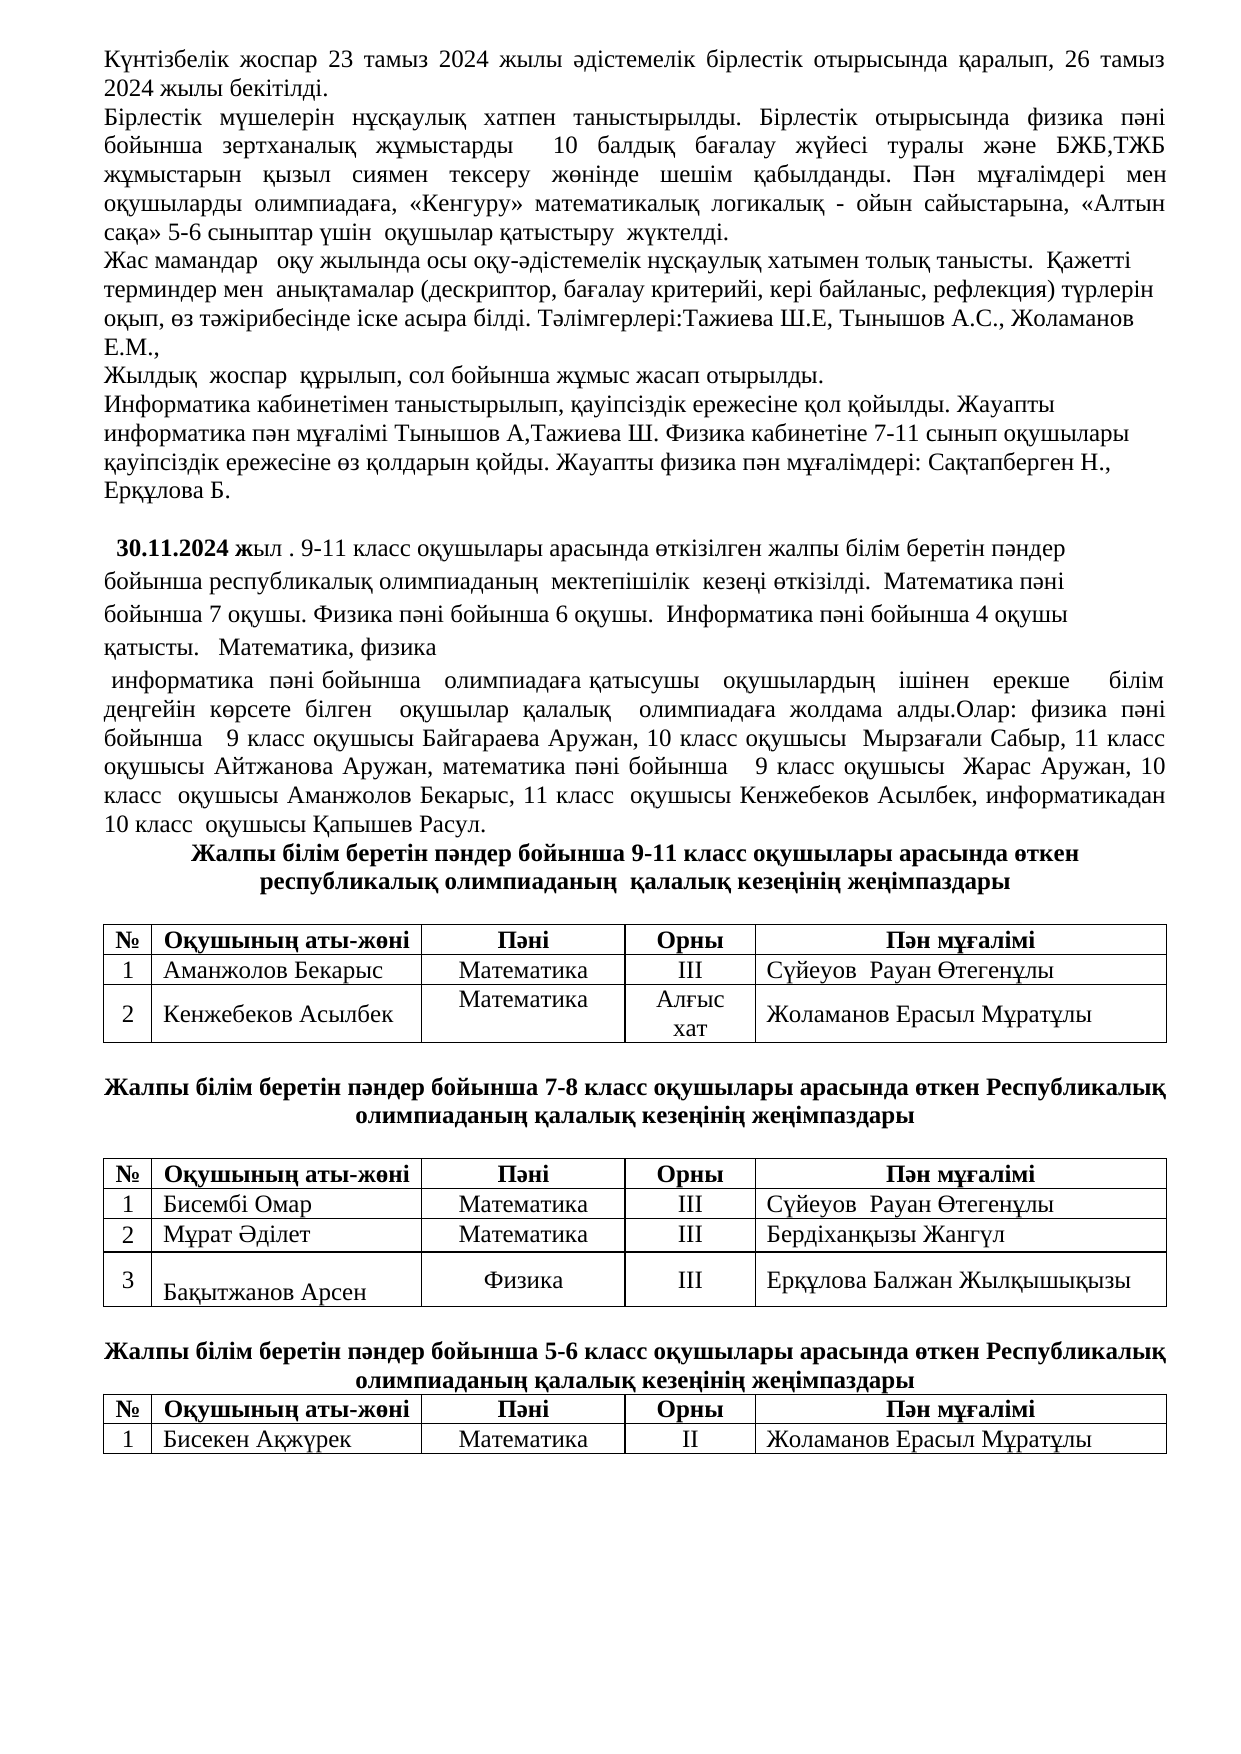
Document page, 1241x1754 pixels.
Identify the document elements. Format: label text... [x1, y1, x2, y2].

table_header Оқушының аты-жөні [152, 1159, 421, 1188]
table_cell Жоламанов Ерасыл Мұратұлы [756, 1424, 1166, 1453]
table_header Орны [626, 1395, 755, 1423]
table_header Пәні [422, 1395, 624, 1423]
table_header Пән мұғалімі [756, 1395, 1166, 1423]
table_cell ІІI [626, 1219, 755, 1251]
text 30.11.2024 жыл . 9-11 класс оқушылары арасында өткізілген жалпы білім беретін пәндер бойынша республикалық олимпиаданың мектепішілік кезеңі өткізілді. Математика пәні бойынша 7 оқушы. Физика пәні бойынша 6 оқушы. Информатика пәні бойынша 4 оқушы қатысты. Математика, физика [103, 533, 1167, 661]
table_header Орны [626, 1159, 755, 1188]
table_cell Математика [422, 1189, 624, 1218]
table_header Оқушының аты-жөні [152, 925, 421, 954]
text Жас мамандар оқу жылында осы оқу-әдістемелік нұсқаулық хатымен толық танысты. Қажетті терминдер мен анықтамалар (дескриптор, бағалау критерийі, кері байланыс, рефлекция) түрлерін оқып, өз тәжірибесінде іске асыра білді. Тәлімгерлері:Тажиева Ш.Е, Тынышов А.С., Жоламанов Е.М., [103, 246, 1167, 361]
table_cell Мұрат Әділет [152, 1219, 421, 1251]
table_cell Бисембі Омар [152, 1189, 421, 1218]
table_header № [104, 1159, 151, 1188]
table_cell 1 [104, 1424, 151, 1453]
table_cell Бердіханқызы Жангүл [756, 1219, 1166, 1251]
table_header № [104, 925, 151, 954]
table_cell Жоламанов Ерасыл Мұратұлы [756, 985, 1166, 1042]
table_cell Алғыс хат [626, 985, 755, 1042]
text Күнтізбелік жоспар 23 тамыз 2024 жылы әдістемелік бірлестік отырысында қаралып, 26 тамыз 2024 жылы бекітілді. [103, 44, 1167, 102]
table_header Оқушының аты-жөні [152, 1395, 421, 1423]
table_cell Кенжебеков Асылбек [152, 985, 421, 1042]
table_cell Аманжолов Бекарыс [152, 955, 421, 983]
table_cell ІІI [626, 1189, 755, 1218]
table_cell Сүйеуов Рауан Өтегенұлы [756, 955, 1166, 983]
table_cell 1 [104, 1189, 151, 1218]
table_header Пәні [422, 925, 624, 954]
table_cell ІІ [626, 1424, 755, 1453]
table_header № [104, 1395, 151, 1423]
table_cell Математика [422, 1424, 624, 1453]
table_header Орны [626, 925, 755, 954]
table_cell Математика [422, 955, 624, 983]
table_cell ІІI [626, 1253, 755, 1306]
table_cell Математика [422, 1219, 624, 1251]
text Жылдық жоспар құрылып, сол бойынша жұмыс жасап отырылды. [103, 361, 1167, 389]
table_cell Математика [422, 985, 624, 1042]
table_cell Бақытжанов Арсен [152, 1253, 421, 1306]
table_header Пән мұғалімі [756, 1159, 1166, 1188]
text Информатика кабинетімен таныстырылып, қауіпсіздік ережесіне қол қойылды. Жауапты информатика пән мұғалімі Тынышов А,Тажиева Ш. Физика кабинетіне 7-11 сынып оқушылары қауіпсіздік ережесіне өз қолдарын қойды. Жауапты физика пән мұғалімдері: Сақтапберген Н., Ерқұлова Б. [103, 389, 1167, 504]
text Жалпы білім беретін пәндер бойынша 5-6 класс оқушылары арасында өткен Республикалық олимпиаданың қалалық кезеңінің жеңімпаздары [103, 1336, 1167, 1393]
table_cell Сүйеуов Рауан Өтегенұлы [756, 1189, 1166, 1218]
table_cell 2 [104, 1219, 151, 1251]
table_cell ІІI [626, 955, 755, 983]
table_cell 2 [104, 985, 151, 1042]
table_cell Бисекен Ақжүрек [152, 1424, 421, 1453]
text Жалпы білім беретін пәндер бойынша 9-11 класс оқушылары арасында өткен республикалық олимпиаданың қалалық кезеңінің жеңімпаздары [103, 838, 1167, 895]
text информатика пәні бойынша олимпиадаға қатысушы оқушылардың ішінен ерекше білім деңгейін көрсете білген оқушылар қалалық олимпиадаға жолдама алды.Олар: физика пәні бойынша 9 класс оқушысы Байгараева Аружан, 10 класс оқушысы Мырзағали Сабыр, 11 класс оқушысы Айтжанова Аружан, математика пәні бойынша 9 класс оқушысы Жарас Аружан, 10 класс оқушысы Аманжолов Бекарыс, 11 класс оқушысы Кенжебеков Асылбек, информатикадан 10 класс оқушысы Қапышев Расул. [103, 665, 1167, 838]
table_cell 1 [104, 955, 151, 983]
table_header Пән мұғалімі [756, 925, 1166, 954]
text Бірлестік мүшелерін нұсқаулық хатпен таныстырылды. Бірлестік отырысында физика пәні бойынша зертханалық жұмыстарды 10 балдық бағалау жүйесі туралы және БЖБ,ТЖБ жұмыстарын қызыл сиямен тексеру жөнінде шешім қабылданды. Пән мұғалімдері мен оқушыларды олимпиадаға, «Кенгуру» математикалық логикалық - ойын сайыстарына, «Алтын сақа» 5-6 сыныптар үшін оқушылар қатыстыру жүктелді. [103, 102, 1167, 246]
table_cell Физика [422, 1253, 624, 1306]
table_cell 3 [104, 1253, 151, 1306]
text Жалпы білім беретін пәндер бойынша 7-8 класс оқушылары арасында өткен Республикалық олимпиаданың қалалық кезеңінің жеңімпаздары [103, 1072, 1167, 1129]
table_header Пәні [422, 1159, 624, 1188]
table_cell Ерқұлова Балжан Жылқышықызы [756, 1253, 1166, 1306]
